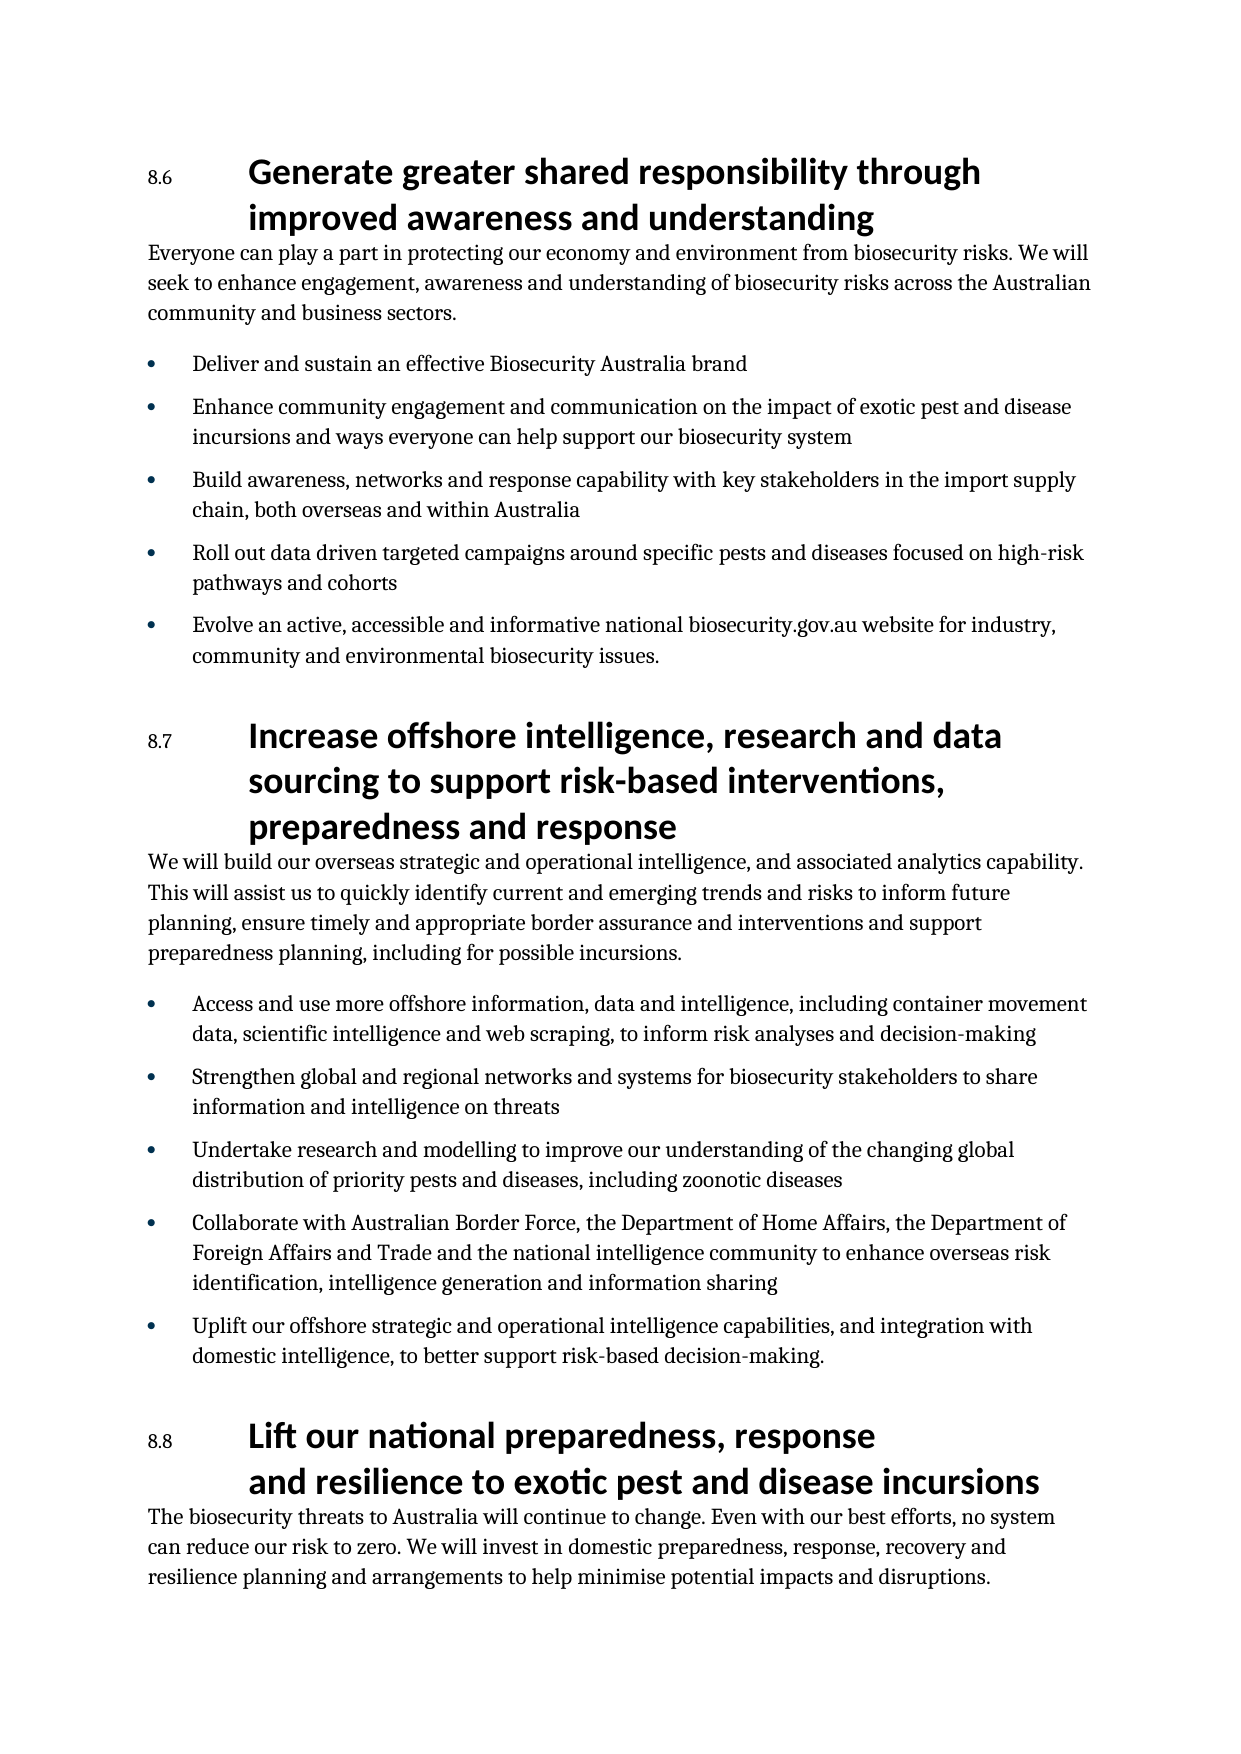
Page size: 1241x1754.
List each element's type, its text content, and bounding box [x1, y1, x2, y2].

list Deliver and sustain an effective Biosecurity Australia brand [148, 351, 1092, 377]
list Build awareness, networks and response capability with key stakeholders in the import supply chain, both overseas and within Australia [148, 466, 1092, 523]
list Access and use more offshore information, data and intelligence, including container movement data, scientific intelligence and web scraping, to inform risk analyses and decision-making [148, 991, 1092, 1047]
text The biosecurity threats to Australia will continue to change. Even with our best efforts, no system can reduce our risk to zero. We will invest in domestic preparedness, response, recovery and resilience planning and arrangements to help minimise potential impacts and disruptions. [148, 1503, 1092, 1590]
list Uplift our offshore strategic and operational intelligence capabilities, and integration with domestic intelligence, to better support risk-based decision-making. [148, 1313, 1092, 1369]
subtitle Increase offshore intelligence, research and data sourcing to support risk-based interventions, preparedness and response [148, 712, 1092, 849]
subtitle Lift our national preparedness, response and resilience to exotic pest and disease incursions [148, 1412, 1092, 1503]
subtitle Generate greater shared responsibility through improved awareness and understanding [148, 148, 1092, 239]
list Collaborate with Australian Border Force, the Department of Home Affairs, the Department of Foreign Affairs and Trade and the national intelligence community to enhance overseas risk identification, intelligence generation and information sharing [148, 1209, 1092, 1296]
list Strengthen global and regional networks and systems for biosecurity stakeholders to share information and intelligence on threats [148, 1064, 1092, 1120]
list Evolve an active, accessible and informative national biosecurity.gov.au website for industry, community and environmental biosecurity issues. [148, 612, 1092, 669]
list Undertake research and modelling to improve our understanding of the changing global distribution of priority pests and diseases, including zoonotic diseases [148, 1137, 1092, 1193]
list Enhance community engagement and communication on the impact of exotic pest and disease incursions and ways everyone can help support our biosecurity system [148, 393, 1092, 450]
text Everyone can play a part in protecting our economy and environment from biosecurity risks. We will seek to enhance engagement, awareness and understanding of biosecurity risks across the Australian community and business sectors. [148, 239, 1092, 326]
list Roll out data driven targeted campaigns around specific pests and diseases focused on high-risk pathways and cohorts [148, 539, 1092, 596]
text We will build our overseas strategic and operational intelligence, and associated analytics capability. This will assist us to quickly identify current and emerging trends and risks to inform future planning, ensure timely and appropriate border assurance and interventions and support preparedness planning, including for possible incursions. [148, 849, 1092, 966]
